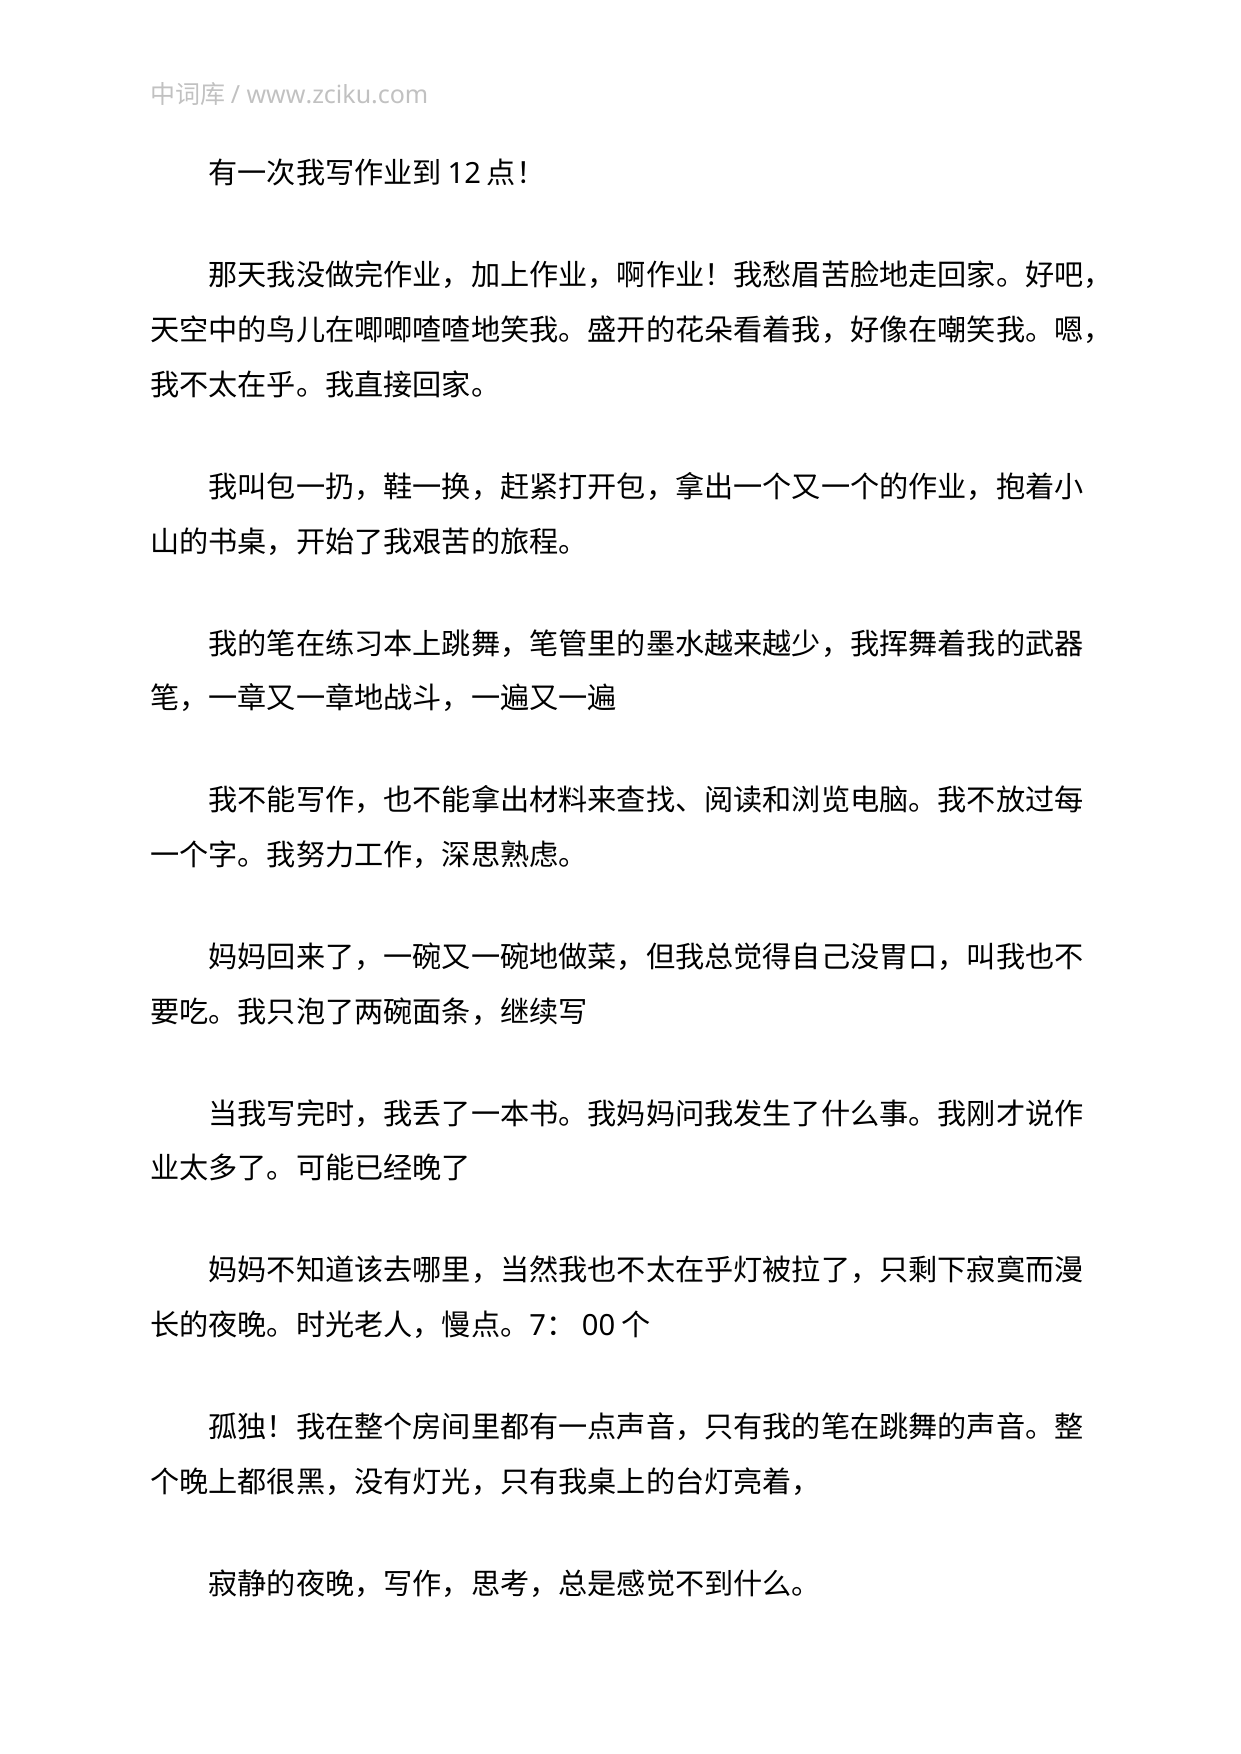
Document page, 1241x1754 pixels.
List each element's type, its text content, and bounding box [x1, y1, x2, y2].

text 有一次我写作业到12点！ [150, 150, 1090, 192]
text 我叫包一扔，鞋一换，赶紧打开包，拿出一个又一个的作业，抱着小山的书桌，开始了我艰苦的旅程。 [150, 463, 1090, 561]
text 当我写完时，我丢了一本书。我妈妈问我发生了什么事。我刚才说作业太多了。可能已经晚了 [150, 1090, 1090, 1187]
text 妈妈回来了，一碗又一碗地做菜，但我总觉得自己没胃口，叫我也不要吃。我只泡了两碗面条，继续写 [150, 933, 1090, 1031]
text 妈妈不知道该去哪里，当然我也不太在乎灯被拉了，只剩下寂寞而漫长的夜晚。时光老人，慢点。7： 00个 [150, 1247, 1090, 1344]
text 那天我没做完作业，加上作业，啊作业！我愁眉苦脸地走回家。好吧，天空中的鸟儿在唧唧喳喳地笑我。盛开的花朵看着我，好像在嘲笑我。嗯，我不太在乎。我直接回家。 [150, 252, 1090, 404]
text 孤独！我在整个房间里都有一点声音，只有我的笔在跳舞的声音。整个晚上都很黑，没有灯光，只有我桌上的台灯亮着， [150, 1404, 1090, 1501]
text 我的笔在练习本上跳舞，笔管里的墨水越来越少，我挥舞着我的武器笔，一章又一章地战斗，一遍又一遍 [150, 620, 1090, 717]
text 寂静的夜晚，写作，思考，总是感觉不到什么。 [150, 1560, 1090, 1603]
text 我不能写作，也不能拿出材料来查找、阅读和浏览电脑。我不放过每一个字。我努力工作，深思熟虑。 [150, 777, 1090, 874]
